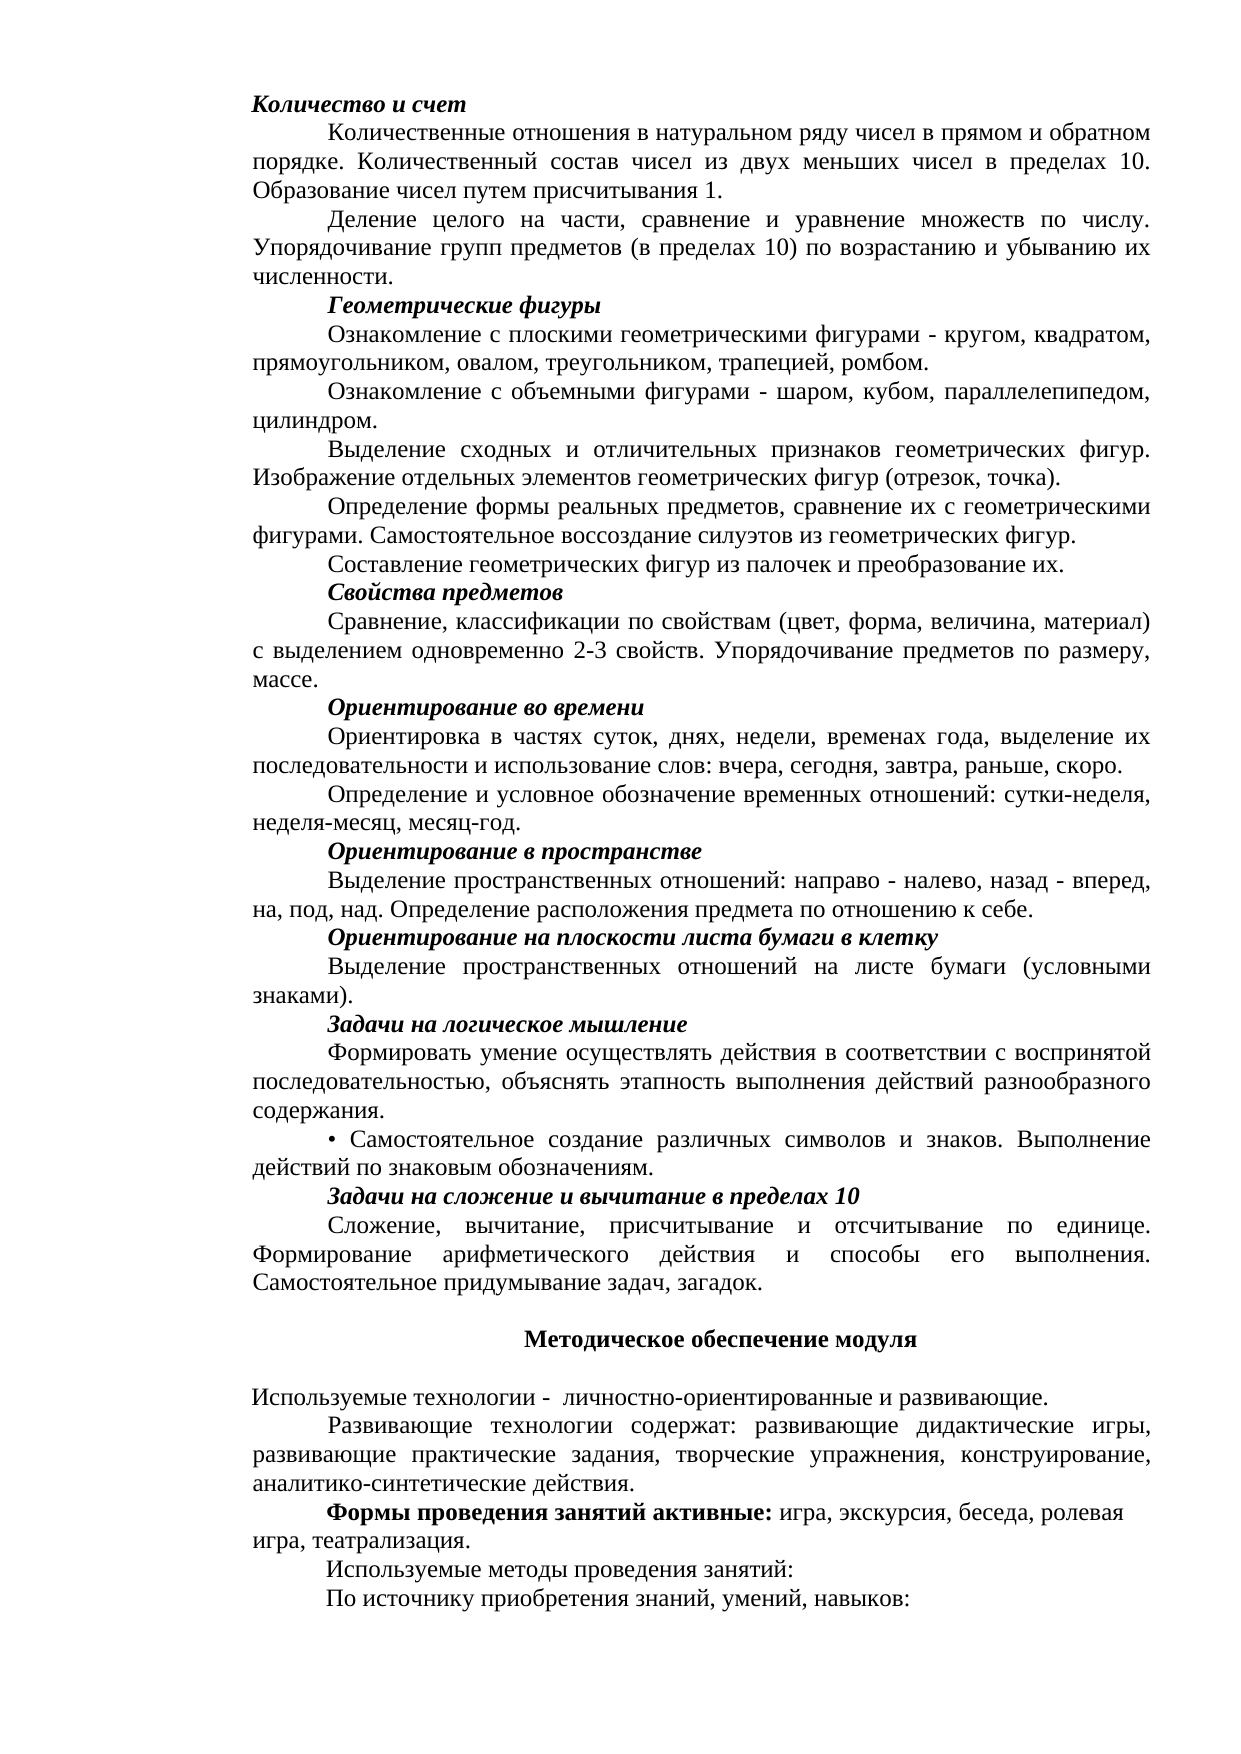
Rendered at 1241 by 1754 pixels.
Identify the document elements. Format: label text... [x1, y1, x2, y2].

text Геометрические фигуры [252, 290, 1152, 319]
text Ознакомление с плоскими геометрическими фигурами - кругом, квадратом, прямоугольником, овалом, треугольником, трапецией, ромбом. [252, 319, 1152, 376]
text Формы проведения занятий активные: игра, экскурсия, беседа, ролевая игра, театрализация. [252, 1497, 1152, 1554]
text Ознакомление с объемными фигурами - шаром, кубом, параллелепипедом, цилиндром. [252, 376, 1152, 434]
text Используемые технологии - личностно-ориентированные и развивающие. [215, 1382, 1142, 1410]
text Ориентировка в частях суток, днях, недели, временах года, выделение их последовательности и использование слов: вчера, сегодня, завтра, раньше, скоро. [252, 721, 1152, 779]
text Определение и условное обозначение временных отношений: сутки-неделя, неделя-месяц, месяц-год. [252, 779, 1152, 836]
text Количественные отношения в натуральном ряду чисел в прямом и обратном порядке. Количественный состав чисел из двух меньших чисел в пределах 10. Образование чисел путем присчитывания 1. [252, 117, 1152, 204]
text Формировать умение осуществлять действия в соответствии с воспринятой последовательностью, объяснять этапность выполнения действий разнообразного содержания. [252, 1037, 1152, 1124]
text Ориентирование в пространстве [252, 836, 1152, 865]
text Определение формы реальных предметов, сравнение их с геометрическими фигурами. Самостоятельное воссоздание силуэтов из геометрических фигур. [252, 491, 1152, 549]
text Выделение сходных и отличительных признаков геометрических фигур. Изображение отдельных элементов геометрических фигур (отрезок, точка). [252, 434, 1152, 491]
text Методическое обеспечение модуля [290, 1324, 1152, 1353]
text Сложение, вычитание, присчитывание и отсчитывание по единице. Формирование арифметического действия и способы его выполнения. Самостоятельное придумывание задач, загадок. [252, 1210, 1152, 1296]
text Выделение пространственных отношений на листе бумаги (условными знаками). [252, 951, 1152, 1009]
text Выделение пространственных отношений: направо - налево, назад - вперед, на, под, над. Определение расположения предмета по отношению к себе. [252, 865, 1152, 922]
text Деление целого на части, сравнение и уравнение множеств по числу. Упорядочивание групп предметов (в пределах 10) по возрастанию и убыванию их численности. [252, 204, 1152, 290]
text Сравнение, классификации по свойствам (цвет, форма, величина, материал) с выделением одновременно 2-3 свойств. Упорядочивание предметов по размеру, массе. [252, 606, 1152, 692]
text • Самостоятельное создание различных символов и знаков. Выполнение действий по знаковым обозначениям. [252, 1124, 1152, 1181]
text Развивающие технологии содержат: развивающие дидактические игры, развивающие практические задания, творческие упражнения, конструирование, аналитико-синтетические действия. [252, 1410, 1152, 1497]
text Свойства предметов [252, 577, 1152, 606]
text Составление геометрических фигур из палочек и преобразование их. [252, 549, 1152, 577]
text Задачи на сложение и вычитание в пределах 10 [252, 1181, 1152, 1210]
text Ориентирование во времени [252, 692, 1152, 721]
list Количество и счет [177, 89, 1152, 117]
text Задачи на логическое мышление [252, 1009, 1152, 1037]
text Ориентирование на плоскости листа бумаги в клетку [252, 922, 1152, 951]
text Используемые методы проведения занятий: [252, 1554, 1152, 1583]
text По источнику приобретения знаний, умений, навыков: [252, 1583, 1152, 1612]
